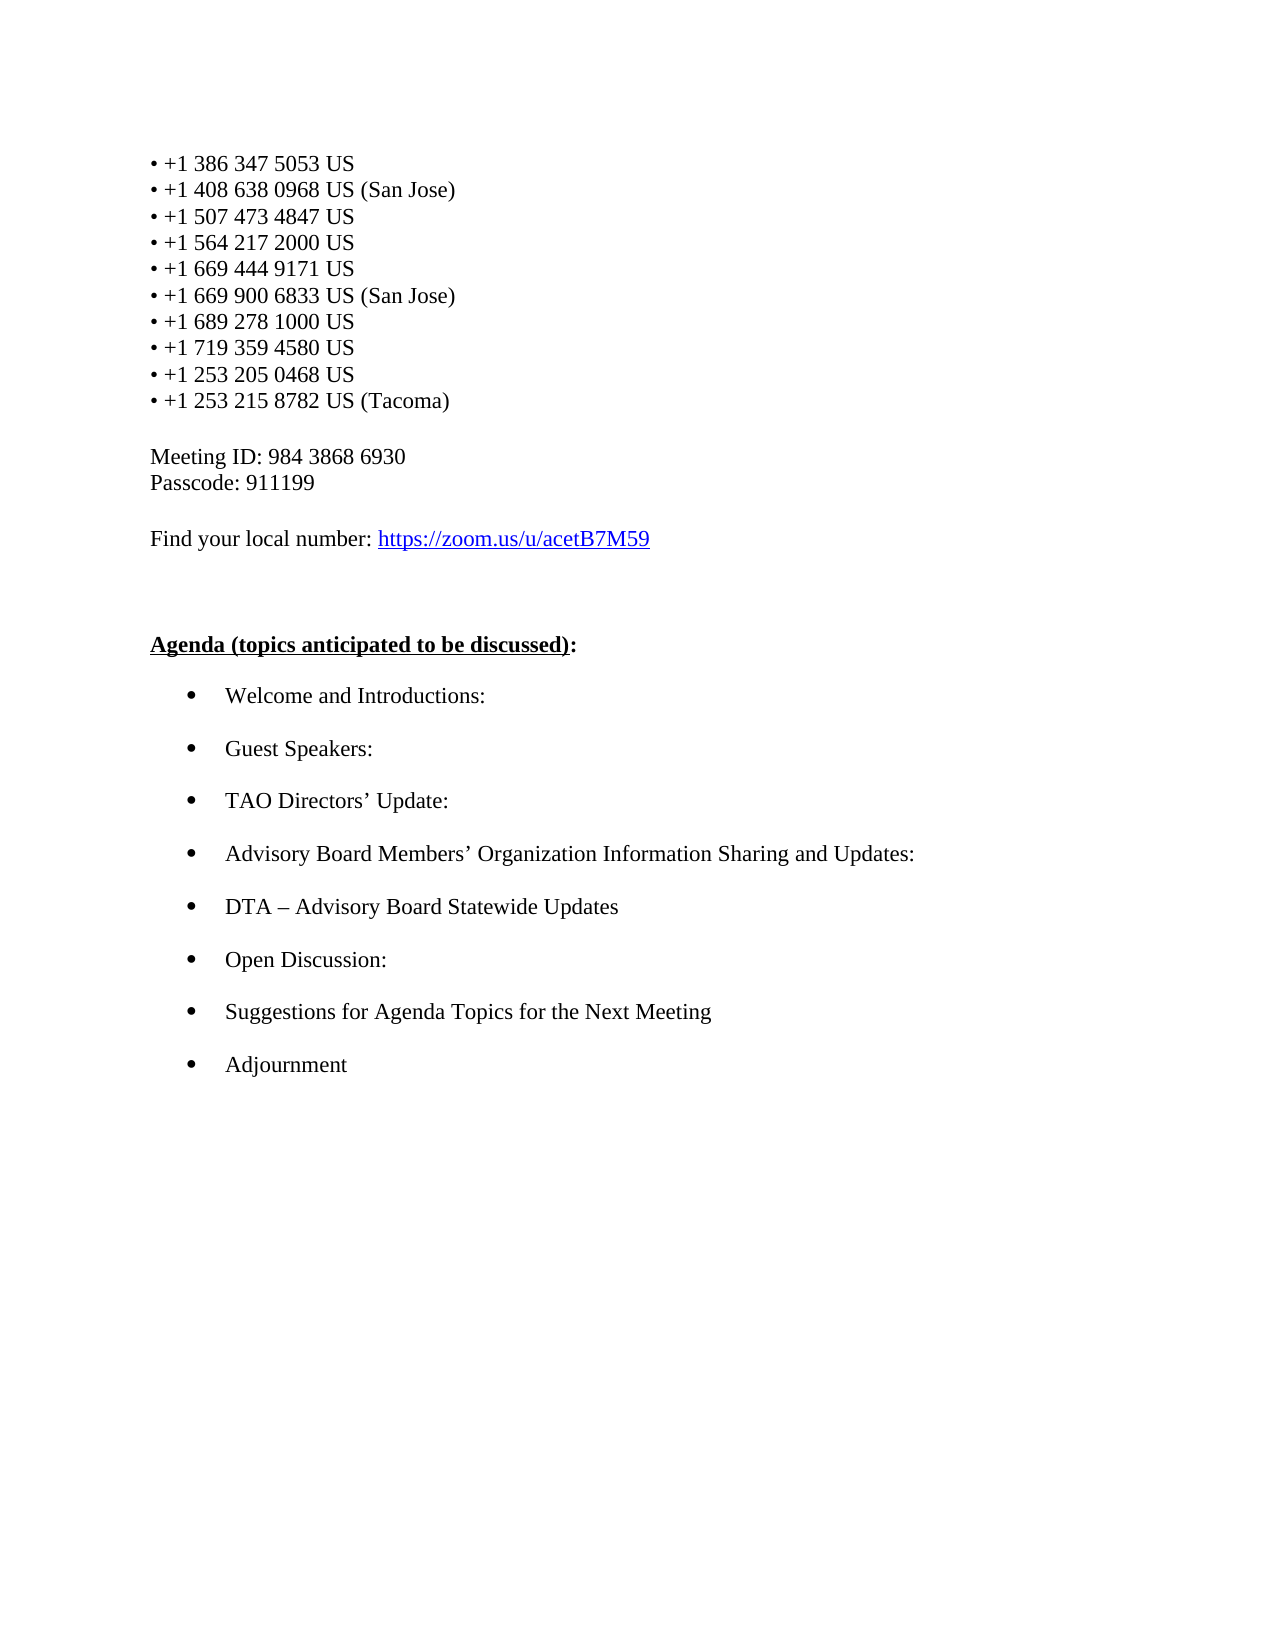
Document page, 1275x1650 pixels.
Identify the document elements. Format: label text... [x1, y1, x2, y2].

text Find your local number: https://zoom.us/u/acetB7M59 [150, 524, 1125, 551]
list Advisory Board Members’ Organization Information Sharing and Updates: [187, 840, 1125, 867]
list TAO Directors’ Update: [187, 788, 1125, 814]
list DTA – Advisory Board Statewide Updates [187, 893, 1125, 919]
list Suggestions for Agenda Topics for the Next Meeting [187, 998, 1125, 1025]
list Adjournment [187, 1051, 1125, 1077]
text Meeting ID: 984 3868 6930 Passcode: 911199 [150, 443, 1125, 495]
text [150, 150, 1125, 413]
list Open Discussion: [187, 946, 1125, 972]
list Welcome and Introductions: [187, 682, 1125, 708]
text Agenda (topics anticipated to be discussed): [150, 631, 1125, 657]
list Guest Speakers: [187, 735, 1125, 761]
